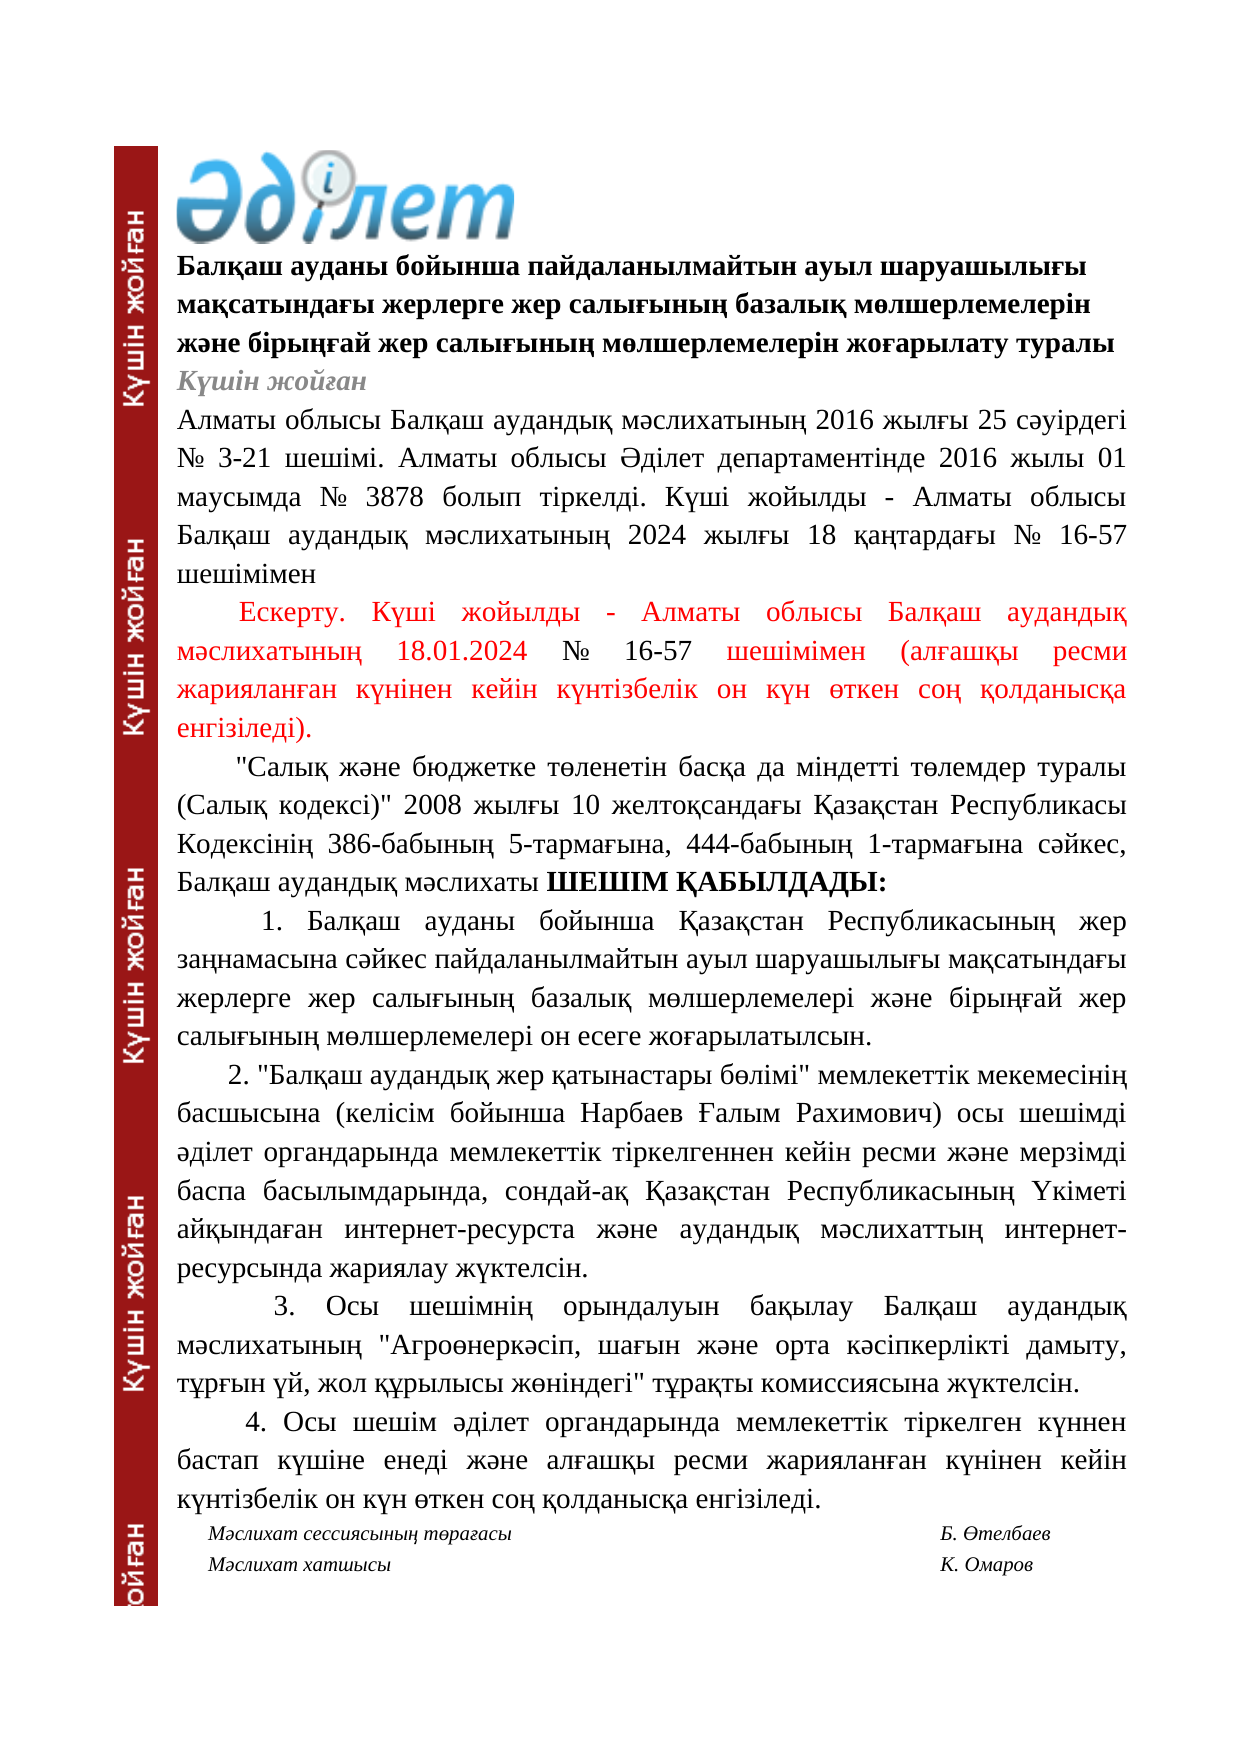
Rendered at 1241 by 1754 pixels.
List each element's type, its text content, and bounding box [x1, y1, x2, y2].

picture [114, 898, 158, 903]
picture [114, 589, 158, 594]
picture [114, 1582, 158, 1606]
table_header Мәслихат сессиясының төрағасы [101, 1520, 939, 1551]
text 2. "Балқаш аудандық жер қатынастары бөлімі" мемлекеттік мекемесінің басшысына (келісім бойынша Нарбаев Ғалым Рахимович) осы шешімді әділет органдарында мемлекеттік тіркелгеннен кейін ресми және мерзімді баспа басылымдарында, сондай-ақ Қазақстан Республикасының Үкіметі айқындаған интернет-ресурста және аудандық мәслихаттың интернет-ресурсында жариялау жүктелсін. [112, 1057, 1128, 1283]
text 4. Осы шешім әділет органдарында мемлекеттік тіркелген күннен бастап күшіне енеді және алғашқы ресми жарияланған күнінен кейін күнтізбелік он күн өткен соң қолданысқа енгізіледі. [112, 1404, 1128, 1514]
text "Салық және бюджетке төленетін басқа да міндетті төлемдер туралы (Салық кодексі)" 2008 жылғы 10 желтоқсандағы Қазақстан Республикасы Кодексінің 386-бабының 5-тармағына, 444-бабының 1-тармағына сәйкес, Балқаш аудандық мәслихаты ШЕШІМ ҚАБЫЛДАДЫ: [112, 749, 1128, 898]
text Ескерту. Күші жойылды - Алматы облысы Балқаш аудандық мәслихатының 18.01.2024 № 16-57 шешімімен (алғашқы ресми жарияланған күнінен кейін күнтізбелік он күн өткен соң қолданысқа енгізіледі). [112, 594, 1128, 744]
text 1. Балқаш ауданы бойынша Қазақстан Республикасының жер заңнамасына сәйкес пайдаланылмайтын ауыл шаруашылығы мақсатындағы жерлерге жер салығының базалық мөлшерлемелері және бірыңғай жер салығының мөлшерлемелері он есеге жоғарылатылсын. [112, 903, 1128, 1052]
table_header Б. Өтелбаев [939, 1520, 1240, 1551]
text 3. Осы шешімнің орындалуын бақылау Балқаш аудандық мәслихатының "Агроөнеркәсіп, шағын және орта кәсіпкерлікті дамыту, тұрғын үй, жол құрылысы жөніндегі" тұрақты комиссиясына жүктелсін. [112, 1288, 1128, 1399]
table_cell К. Омаров [939, 1551, 1240, 1582]
picture [114, 397, 158, 402]
picture [114, 1283, 158, 1288]
picture [114, 146, 158, 248]
picture [176, 150, 515, 244]
text Балқаш ауданы бойынша пайдаланылмайтын ауыл шаруашылығы мақсатындағы жерлерге жер салығының базалық мөлшерлемелерін және бірыңғай жер салығының мөлшерлемелерін жоғарылату туралы [112, 248, 1128, 358]
picture [114, 1052, 158, 1057]
picture [114, 1514, 158, 1520]
picture [114, 744, 158, 749]
picture [114, 1399, 158, 1404]
text Күшін жойған [112, 363, 1128, 397]
picture [114, 358, 158, 363]
table_cell Мәслихат хатшысы [101, 1551, 939, 1582]
text Алматы облысы Балқаш аудандық мәслихатының 2016 жылғы 25 сәуірдегі № 3-21 шешімі. Алматы облысы Әділет департаментінде 2016 жылы 01 маусымда № 3878 болып тіркелді. Күші жойылды - Алматы облысы Балқаш аудандық мәслихатының 2024 жылғы 18 қаңтардағы № 16-57 шешімімен [112, 402, 1128, 589]
